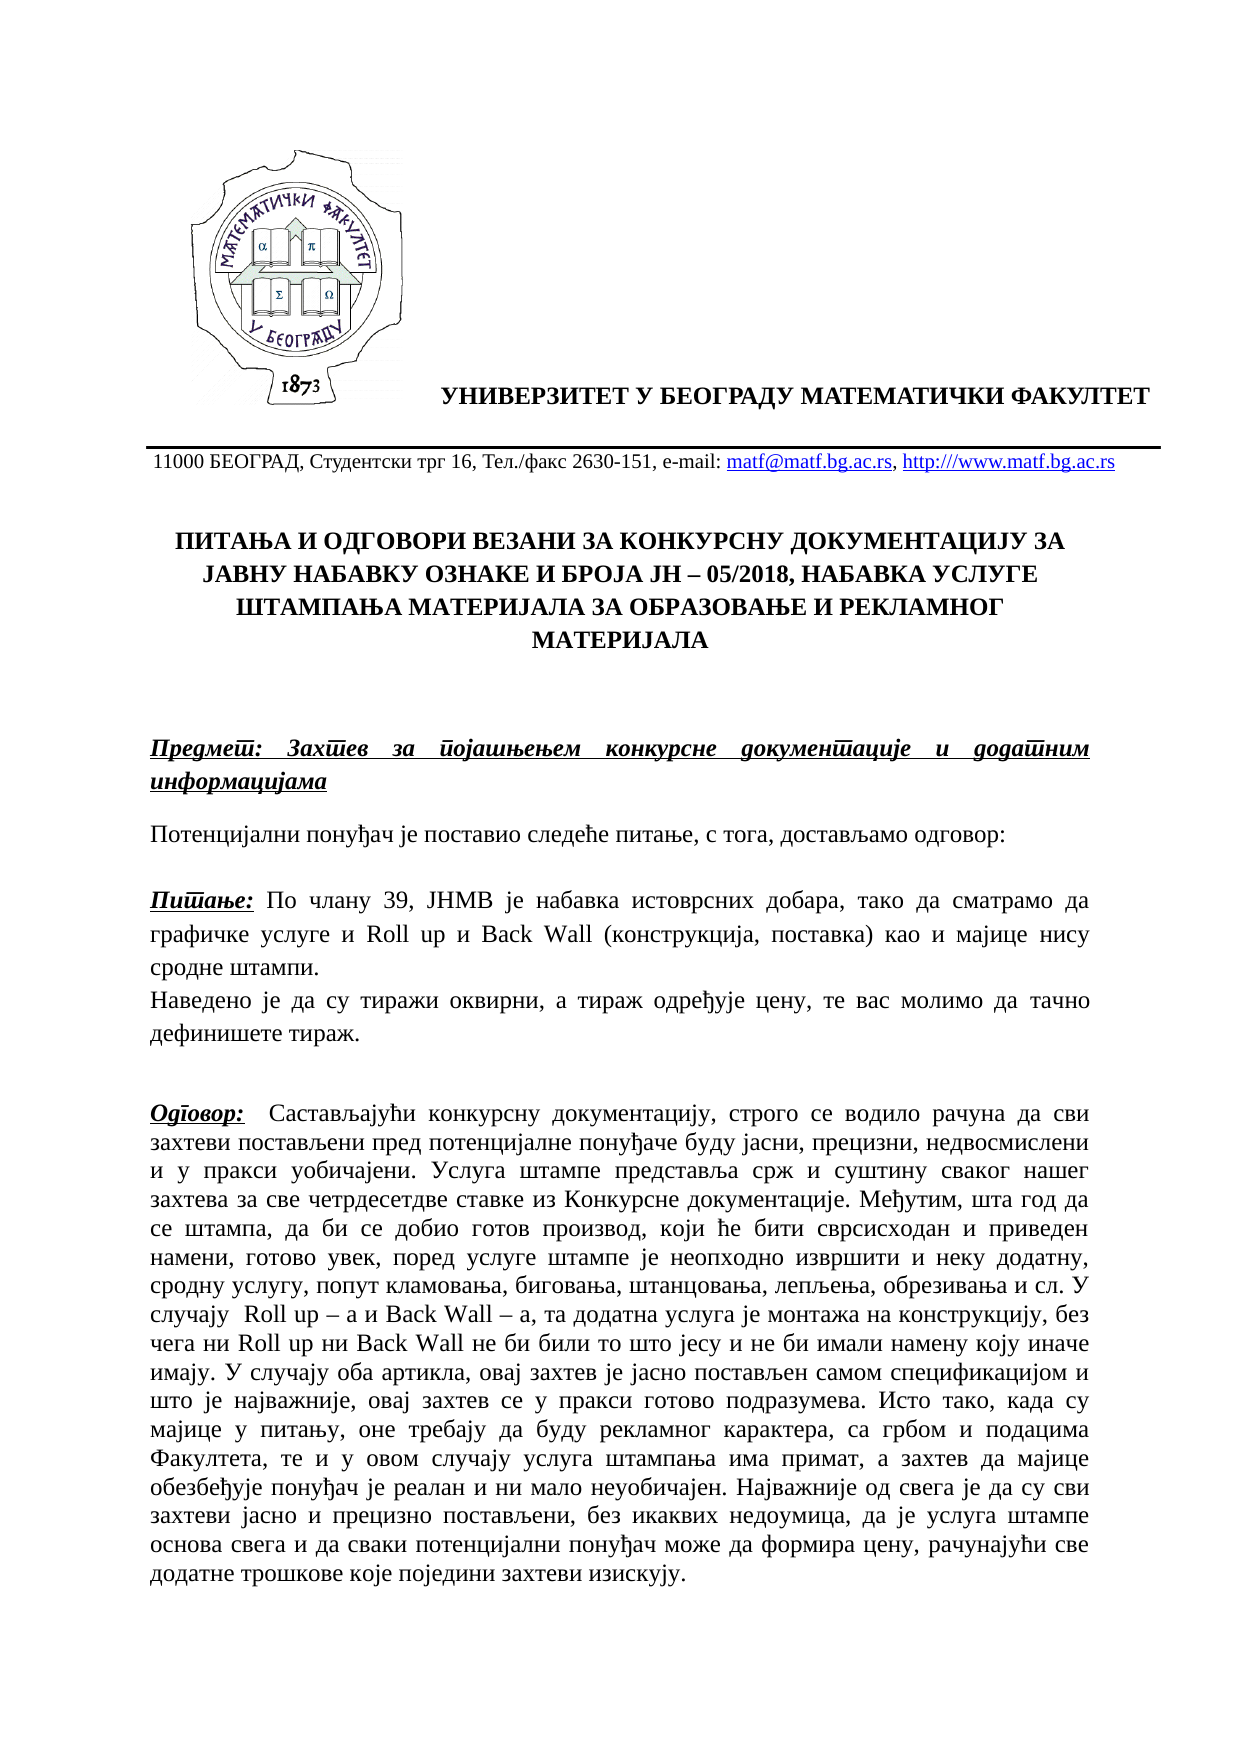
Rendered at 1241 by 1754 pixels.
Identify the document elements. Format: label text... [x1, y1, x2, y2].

text Предмет: Захтев за појашњењем конкурсне документације и додатним информацијама [150, 759, 1090, 794]
table_header УНИВЕРЗИТЕТ У БЕОГРАДУ МАТЕМАТИЧКИ ФАКУЛТЕТ [135, 150, 1172, 449]
text Питање: По члану 39, ЈНМВ је набавка истоврсних добара, тако да сматрамо да графичке услуге и Roll up и Back Wall (конструкција, поставка) као и мајице нису сродне штампи. [150, 886, 1090, 980]
text Потенцијални понуђач је поставио следеће питање, с тога, достављамо одговор: [150, 819, 1090, 848]
text Наведено је да су тиражи оквирни, а тираж одређује цену, те вас молимо да тачно дефинишете тираж. [150, 985, 1090, 1046]
text ПИТАЊА И ОДГОВОРИ ВЕЗАНИ ЗА КОНКУРСНУ ДОКУМЕНТАЦИЈУ ЗА ЈАВНУ НАБАВКУ ОЗНАКЕ И БРОЈА ЈН – 05/2018, НАБАВКА УСЛУГЕ ШТАМПАЊА МАТЕРИЈАЛА ЗА ОБРАЗОВАЊЕ И РЕКЛАМНОГ МАТЕРИЈАЛА [150, 526, 1090, 654]
text Одговор: Састављајући конкурсну документацију, строго се водило рачуна да сви захтеви постављени пред потенцијалне понуђаче буду јасни, прецизни, недвосмислени и у пракси уобичајени. Услуга штампе представља срж и суштину сваког нашег захтева за све четрдесетдве ставке из Конкурсне документације. Међутим, шта год да се штампа, да би се добио готов производ, који ће бити сврсисходан и приведен намени, готово увек, поред услуге штампе је неопходно извршити и неку додатну, сродну услугу, попут кламовања, биговања, штанцовања, лепљења, обрезивања и сл. У случају Roll up – а и Back Wall – а, та додатна услуга је монтажа на конструкцију, без чега ни Roll up ни Back Wall не би били то што јесу и не би имали намену коју иначе имају. У случају оба артикла, овај захтев је јасно постављен самом спецификацијом и што је најважније, овај захтев се у пракси готово подразумева. Исто тако, када су мајице у питању, оне требају да буду рекламног карактера, са грбом и подацима Факултета, те и у овом случају услуга штампања има примат, а захтев да мајице обезбеђује понуђач је реалан и ни мало неуобичајен. Најважније од свега је да су сви захтеви јасно и прецизно постављени, без икаквих недоумица, да је услуга штампе основа свега и да сваки потенцијални понуђач може да формира цену, рачунајући све додатне трошкове које поједини захтеви изискују. [150, 1098, 1090, 1587]
table_cell 11000 БЕОГРАД, Студентски трг 16, Тел./факс 2630-151, e-mail: matf@matf.bg.ac.rs, http:///www.matf.bg.ac.rs [135, 449, 1172, 473]
text Предмет: Захтев за појашњењем конкурсне документације и додатним информацијама [150, 733, 1090, 758]
picture [190, 150, 403, 405]
